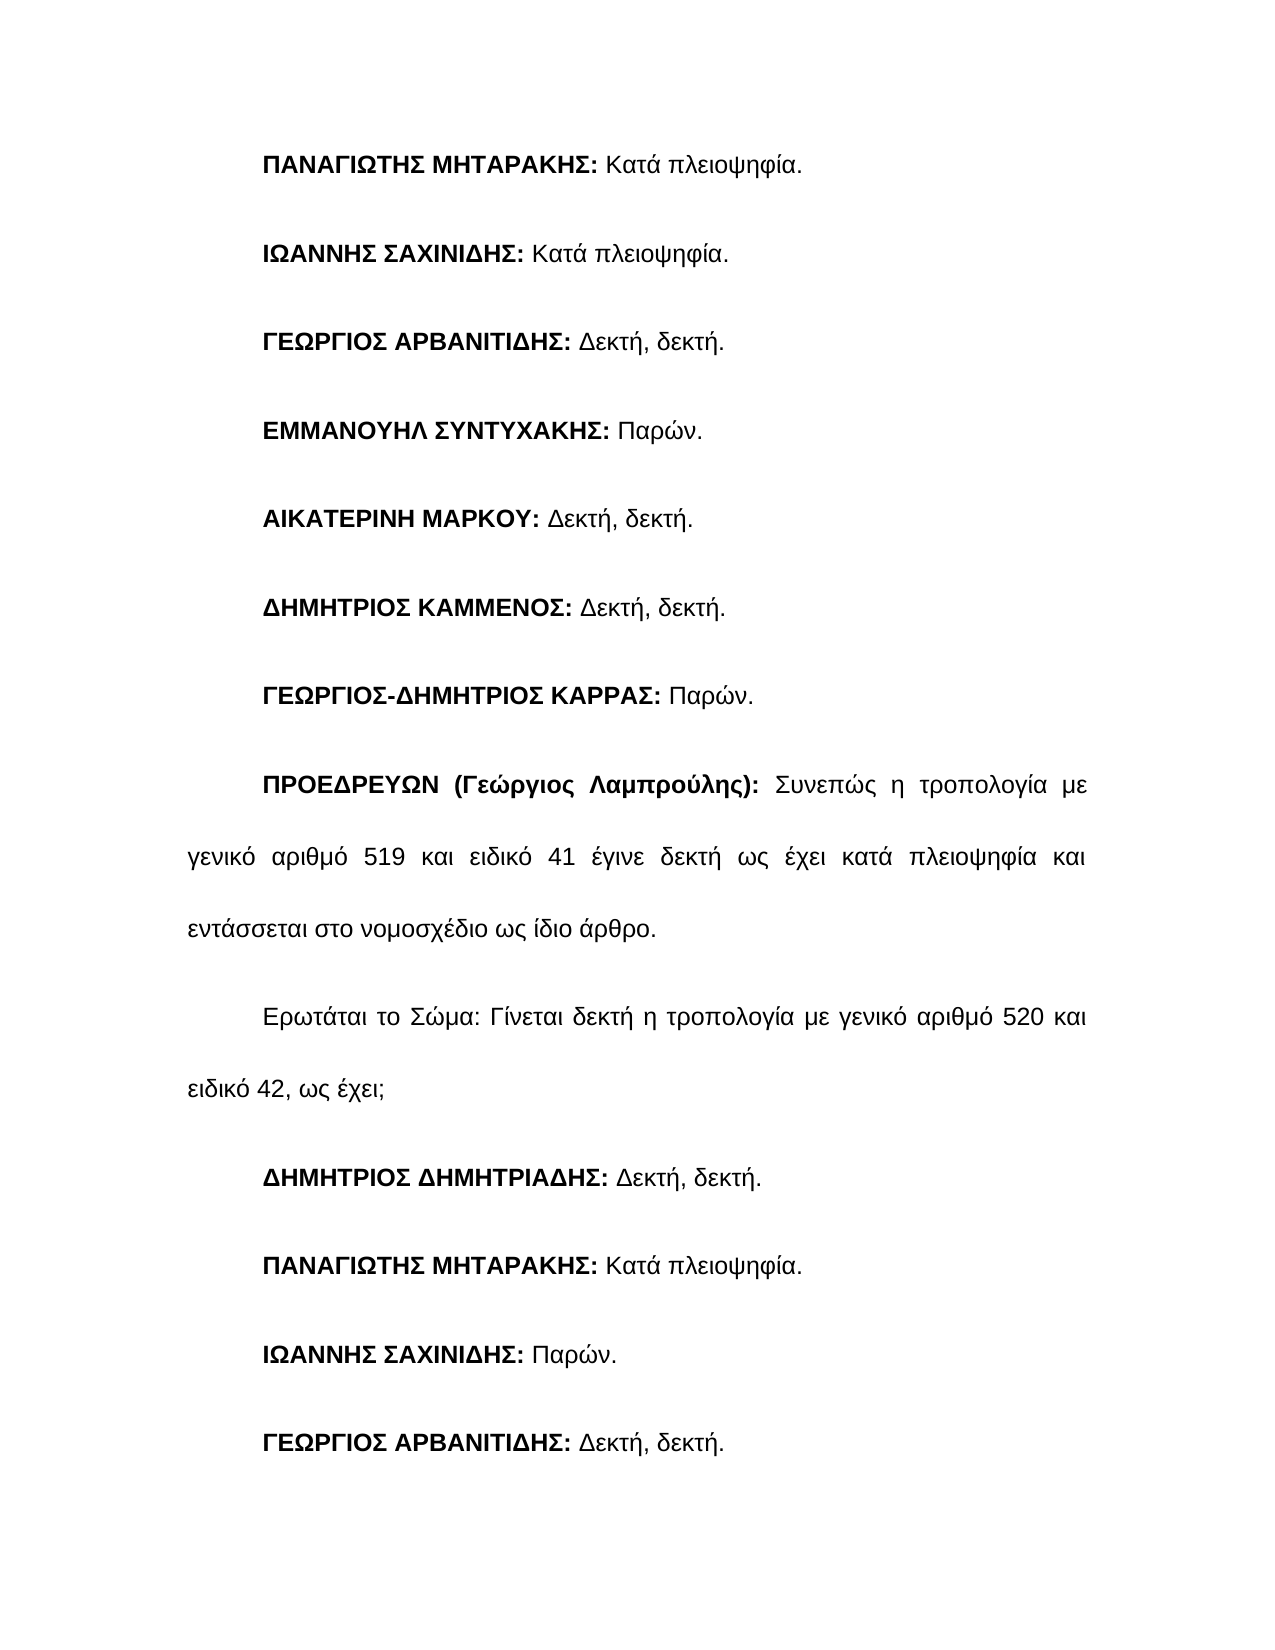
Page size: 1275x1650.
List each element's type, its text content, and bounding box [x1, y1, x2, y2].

text ΙΩΑΝΝΗΣ ΣΑΧΙΝΙΔΗΣ: Παρών. [187, 1339, 1087, 1368]
text ΔΗΜΗΤΡΙΟΣ ΚΑΜΜΕΝΟΣ: Δεκτή, δεκτή. [187, 593, 1087, 621]
text Ερωτάται το Σώμα: Γίνεται δεκτή η τροπολογία με γενικό αριθμό 520 και ειδικό 42, ως έχει; [187, 1002, 1087, 1103]
text ΠΡΟΕΔΡΕΥΩΝ (Γεώργιος Λαμπρούλης): Συνεπώς η τροπολογία με γενικό αριθμό 519 και ειδικό 41 έγινε δεκτή ως έχει κατά πλειοψηφία και εντάσσεται στο νομοσχέδιο ως ίδιο άρθρο. [187, 770, 1087, 942]
text ΓΕΩΡΓΙΟΣ-ΔΗΜΗΤΡΙΟΣ ΚΑΡΡΑΣ: Παρών. [187, 681, 1087, 710]
text ΓΕΩΡΓΙΟΣ ΑΡΒΑΝΙΤΙΔΗΣ: Δεκτή, δεκτή. [187, 327, 1087, 356]
text ΠΑΝΑΓΙΩΤΗΣ ΜΗΤΑΡΑΚΗΣ: Κατά πλειοψηφία. [187, 1251, 1087, 1280]
text ΓΕΩΡΓΙΟΣ ΑΡΒΑΝΙΤΙΔΗΣ: Δεκτή, δεκτή. [187, 1428, 1087, 1457]
text ΙΩΑΝΝΗΣ ΣΑΧΙΝΙΔΗΣ: Κατά πλειοψηφία. [187, 238, 1087, 267]
text ΑΙΚΑΤΕΡΙΝΗ ΜΑΡΚΟΥ: Δεκτή, δεκτή. [187, 504, 1087, 533]
text ΔΗΜΗΤΡΙΟΣ ΔΗΜΗΤΡΙΑΔΗΣ: Δεκτή, δεκτή. [187, 1162, 1087, 1191]
text ΕΜΜΑΝΟΥΗΛ ΣΥΝΤΥΧΑΚΗΣ: Παρών. [187, 416, 1087, 444]
text ΠΑΝΑΓΙΩΤΗΣ ΜΗΤΑΡΑΚΗΣ: Κατά πλειοψηφία. [187, 150, 1087, 179]
